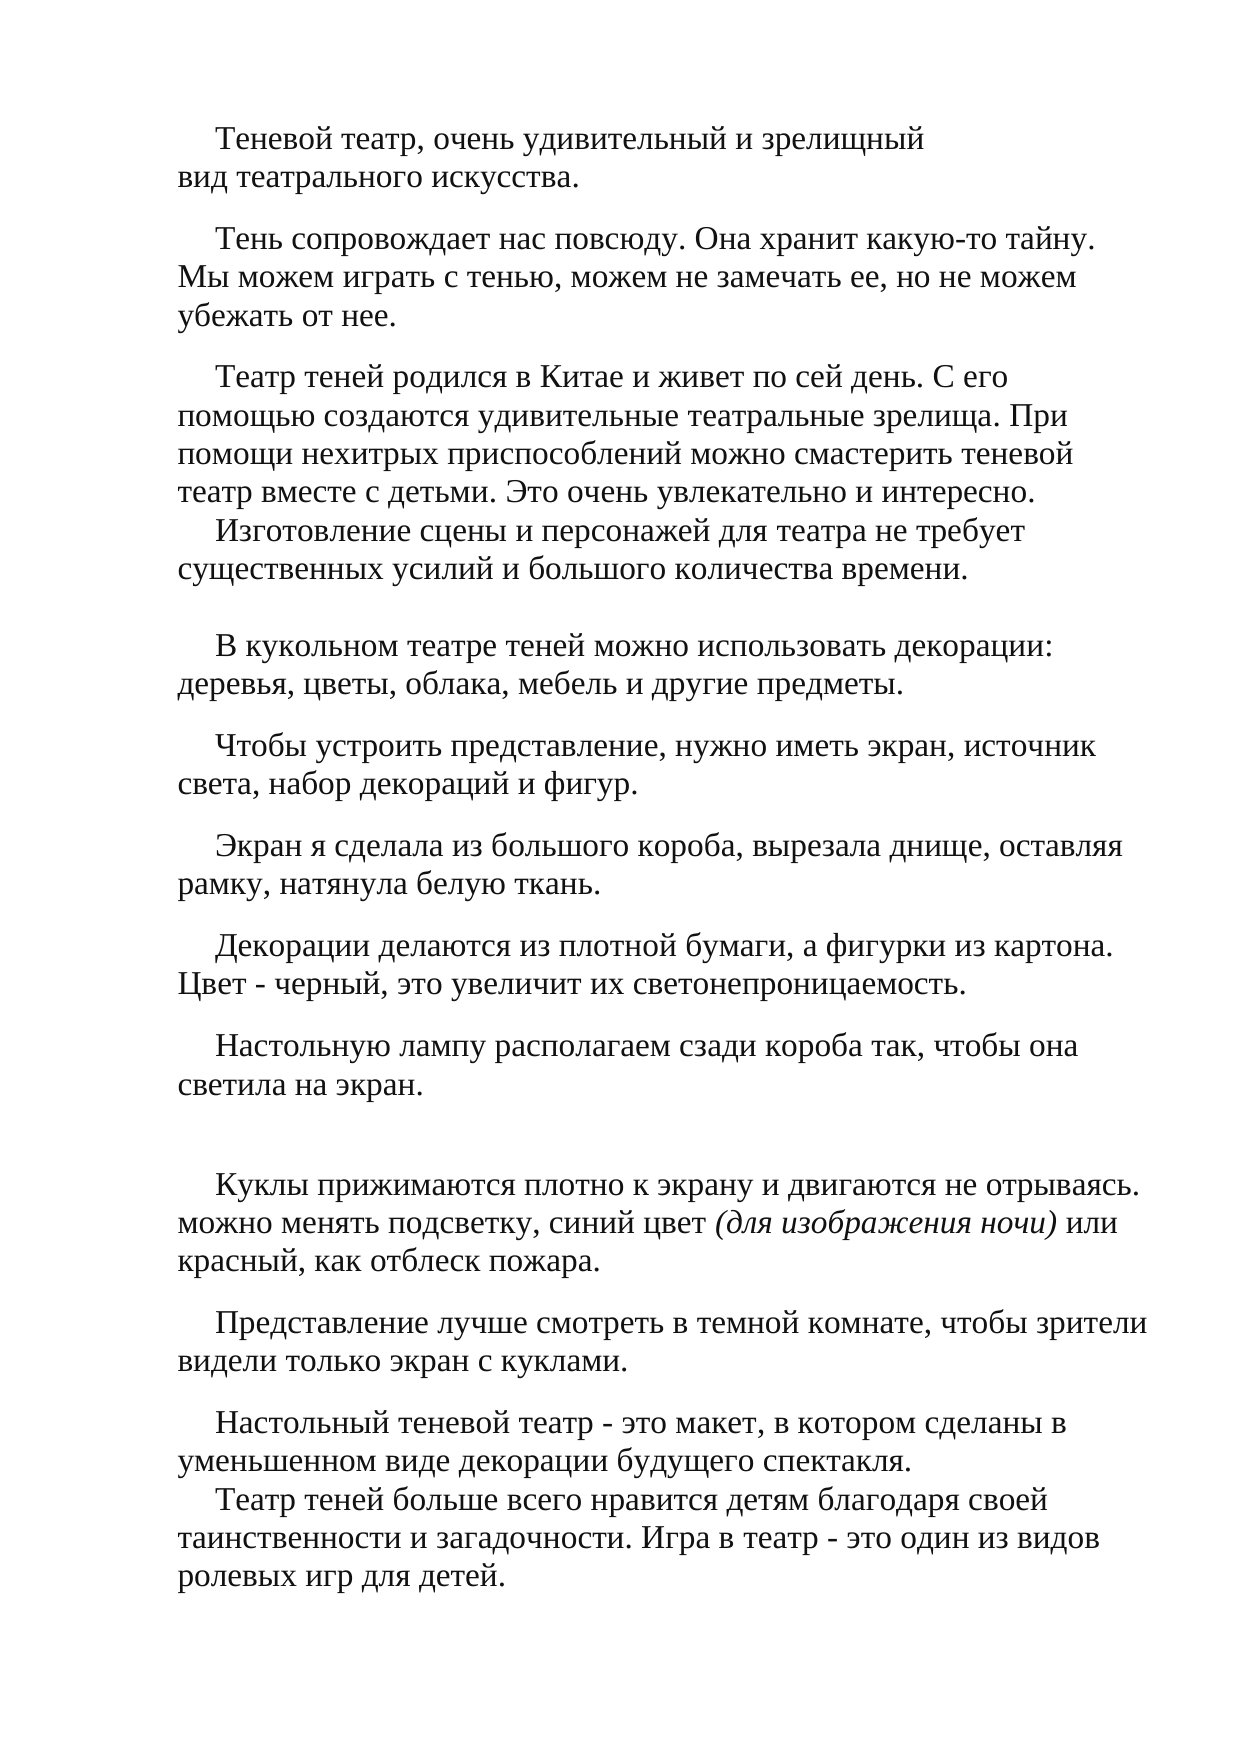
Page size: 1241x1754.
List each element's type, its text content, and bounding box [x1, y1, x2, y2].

text Теневой театр, очень удивительный и зрелищный вид театрального искусства. [177, 118, 1152, 195]
text Представление лучше смотреть в темной комнате, чтобы зрители видели только экран с куклами. [177, 1302, 1152, 1379]
text Театр теней родился в Китае и живет по сей день. С его помощью создаются удивительные театральные зрелища. При помощи нехитрых приспособлений можно смастерить теневой театр вместе с детьми. Это очень увлекательно и интересно. [177, 357, 1152, 510]
text Изготовление сцены и персонажей для театра не требует существенных усилий и большого количества времени. [177, 510, 1152, 587]
text Куклы прижимаются плотно к экрану и двигаются не отрываясь. можно менять подсветку, синий цвет (для изображения ночи) или красный, как отблеск пожара. [177, 1164, 1152, 1279]
text Декорации делаются из плотной бумаги, а фигурки из картона. Цвет - черный, это увеличит их светонепроницаемость. [177, 925, 1152, 1002]
text В кукольном театре теней можно использовать декорации: деревья, цветы, облака, мебель и другие предметы. [177, 625, 1152, 702]
text Настольный теневой театр - это макет, в котором сделаны в уменьшенном виде декорации будущего спектакля. [177, 1402, 1152, 1479]
text Настольную лампу располагаем сзади короба так, чтобы она светила на экран. [177, 1025, 1152, 1102]
text Экран я сделала из большого короба, вырезала днище, оставляя рамку, натянула белую ткань. [177, 825, 1152, 902]
text Тень сопровождает нас повсюду. Она хранит какую-то тайну. Мы можем играть с тенью, можем не замечать ее, но не можем убежать от нее. [177, 218, 1152, 333]
text Театр теней больше всего нравится детям благодаря своей таинственности и загадочности. Игра в театр - это один из видов ролевых игр для детей. [177, 1479, 1152, 1594]
text Чтобы устроить представление, нужно иметь экран, источник света, набор декораций и фигур. [177, 725, 1152, 802]
